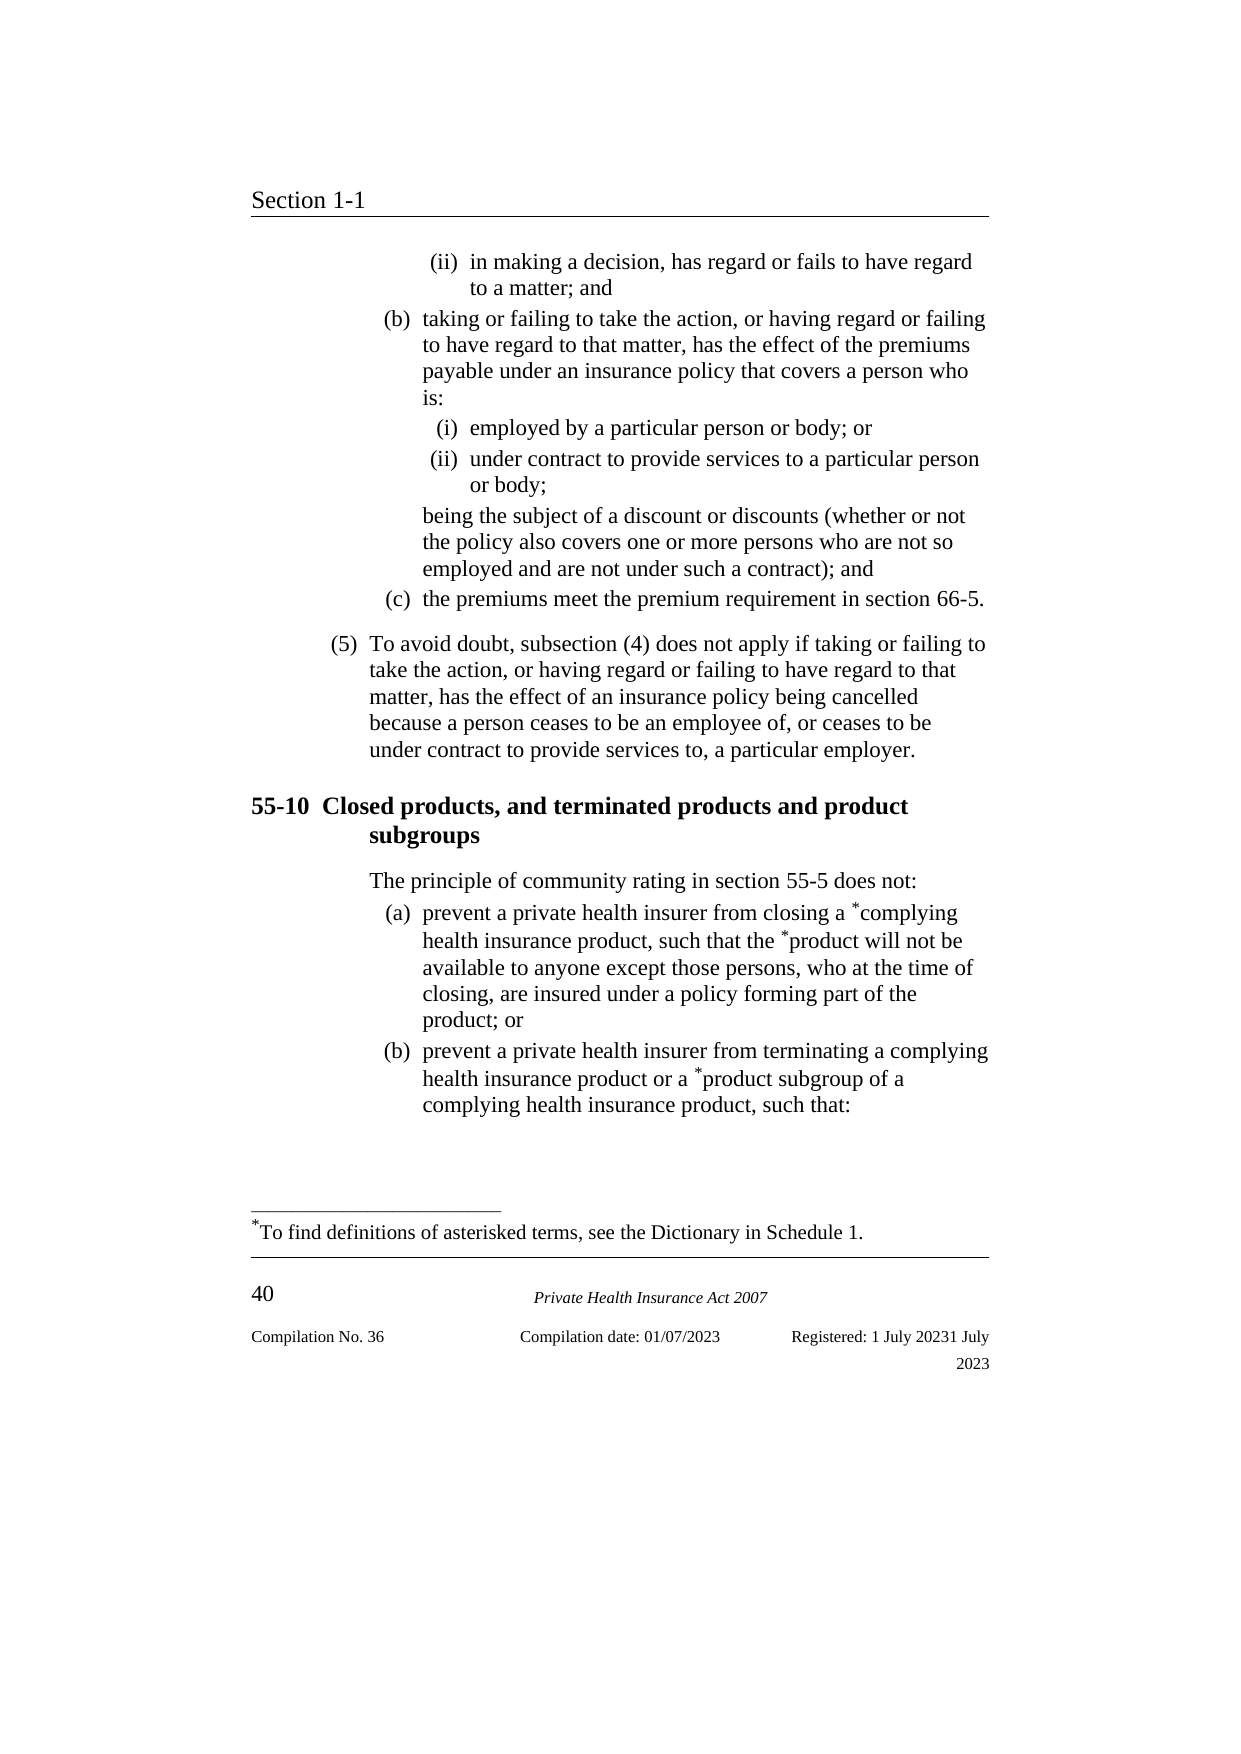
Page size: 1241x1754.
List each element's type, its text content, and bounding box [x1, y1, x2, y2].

text 55-10 Closed products, and terminated products and product subgroups [251, 791, 989, 849]
text (ii) under contract to provide services to a particular person or body; [251, 445, 989, 498]
text (a) prevent a private health insurer from closing a *complying health insurance product, such that the *product will not be available to anyone except those persons, who at the time of closing, are insured under a policy forming part of the product; or [251, 898, 989, 1033]
text being the subject of a discount or discounts (whether or not the policy also covers one or more persons who are not so employed and are not under such a contract); and [251, 502, 989, 581]
text (b) prevent a private health insurer from terminating a complying health insurance product or a *product subgroup of a complying health insurance product, such that: [251, 1037, 989, 1117]
text (5) To avoid doubt, subsection (4) does not apply if taking or failing to take the action, or having regard or failing to have regard to that matter, has the effect of an insurance policy being cancelled because a person ceases to be an employee of, or ceases to be under contract to provide services to, a particular employer. [251, 630, 989, 762]
text (c) the premiums meet the premium requirement in section 66-5. [251, 585, 989, 611]
text The principle of community rating in section 55-5 does not: [251, 867, 989, 894]
text (i) employed by a particular person or body; or [251, 414, 989, 441]
text (b) taking or failing to take the action, or having regard or failing to have regard to that matter, has the effect of the premiums payable under an insurance policy that covers a person who is: [251, 305, 989, 410]
text (ii) in making a decision, has regard or fails to have regard to a matter; and [251, 248, 989, 301]
